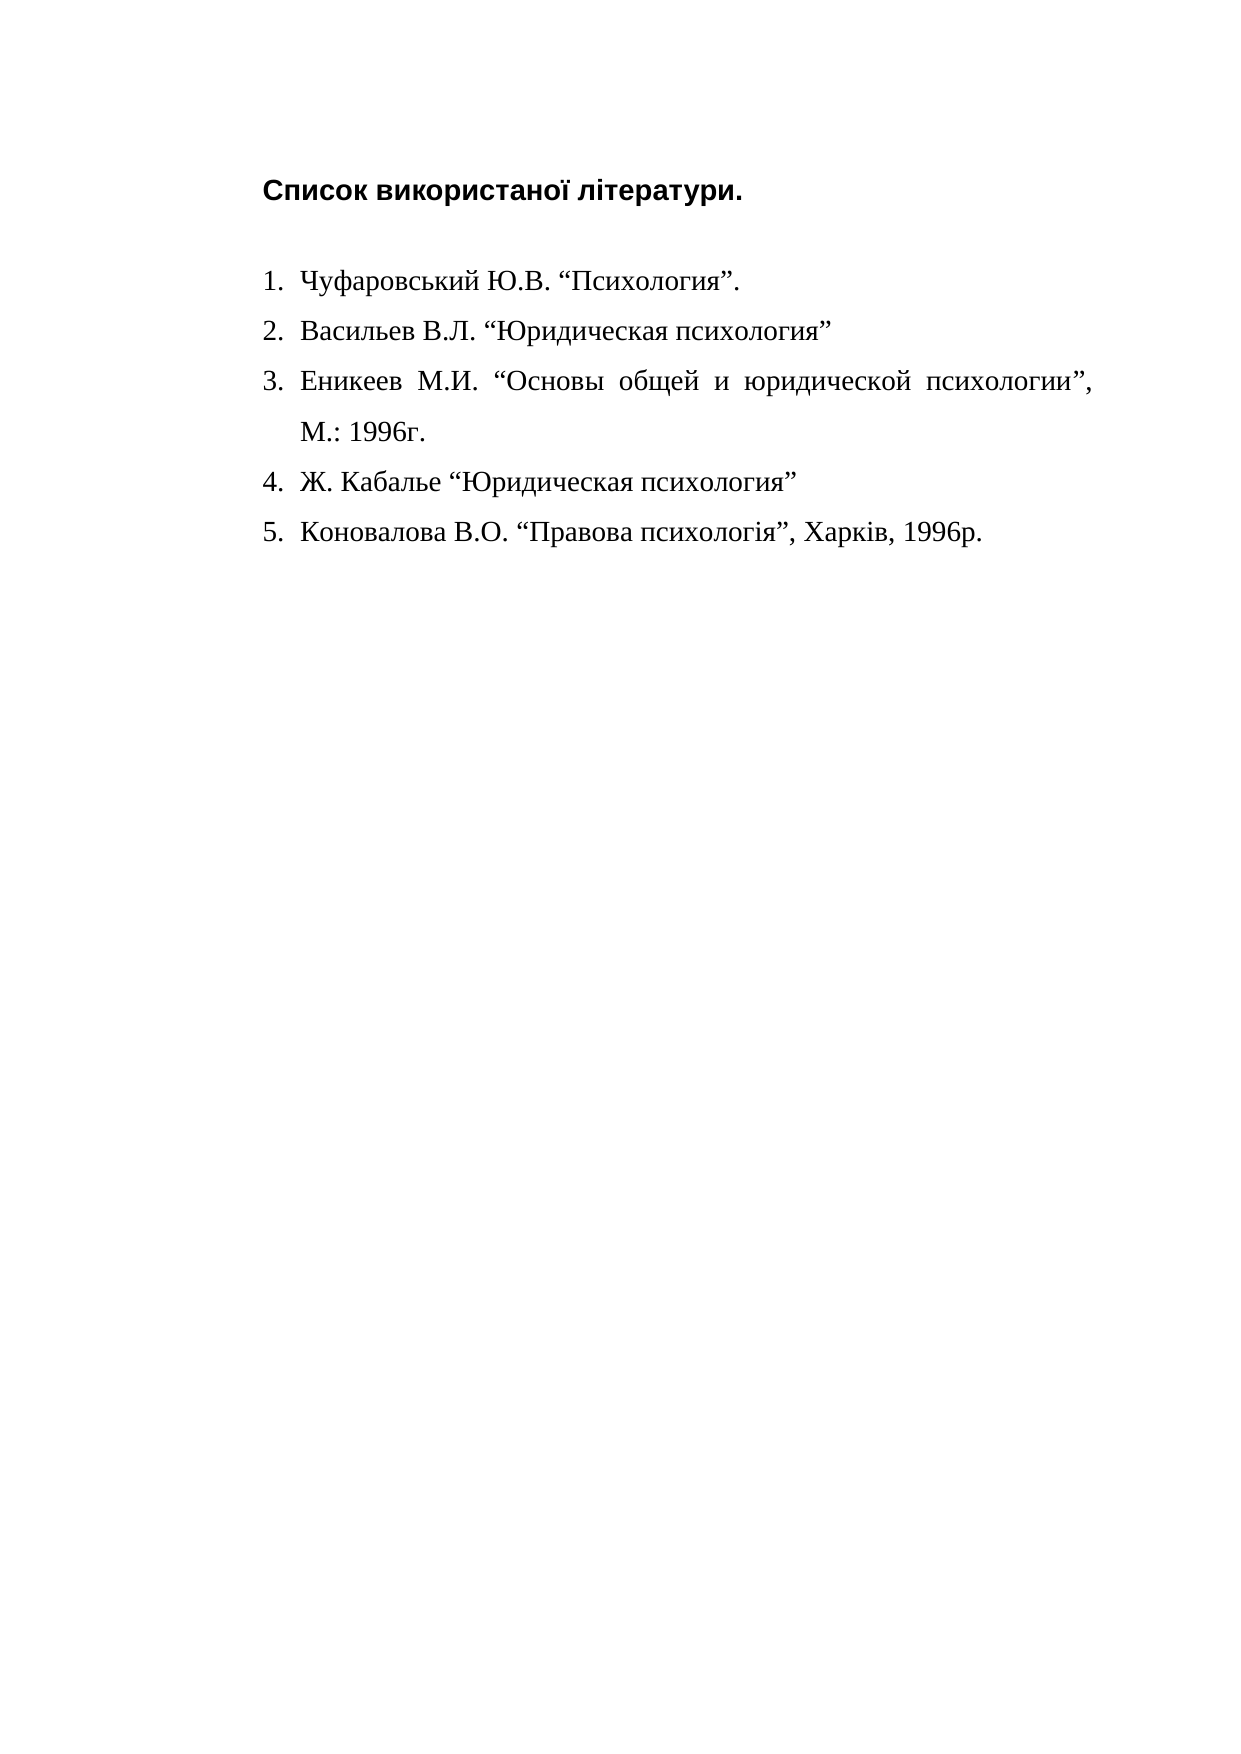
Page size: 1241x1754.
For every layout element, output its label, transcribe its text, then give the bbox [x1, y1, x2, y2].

list Чуфаровський Ю.В. “Психология”. [262, 263, 1092, 296]
list Коновалова В.О. “Правова психологія”, Харків, 1996р. [262, 514, 1092, 548]
list Ж. Кабалье “Юридическая психология” [262, 464, 1092, 498]
list Васильев В.Л. “Юридическая психология” [262, 313, 1092, 347]
subtitle Список використаної літератури. [187, 173, 1092, 206]
list Еникеев М.И. “Основы общей и юридической психологии”, М.: 1996г. [262, 363, 1092, 447]
